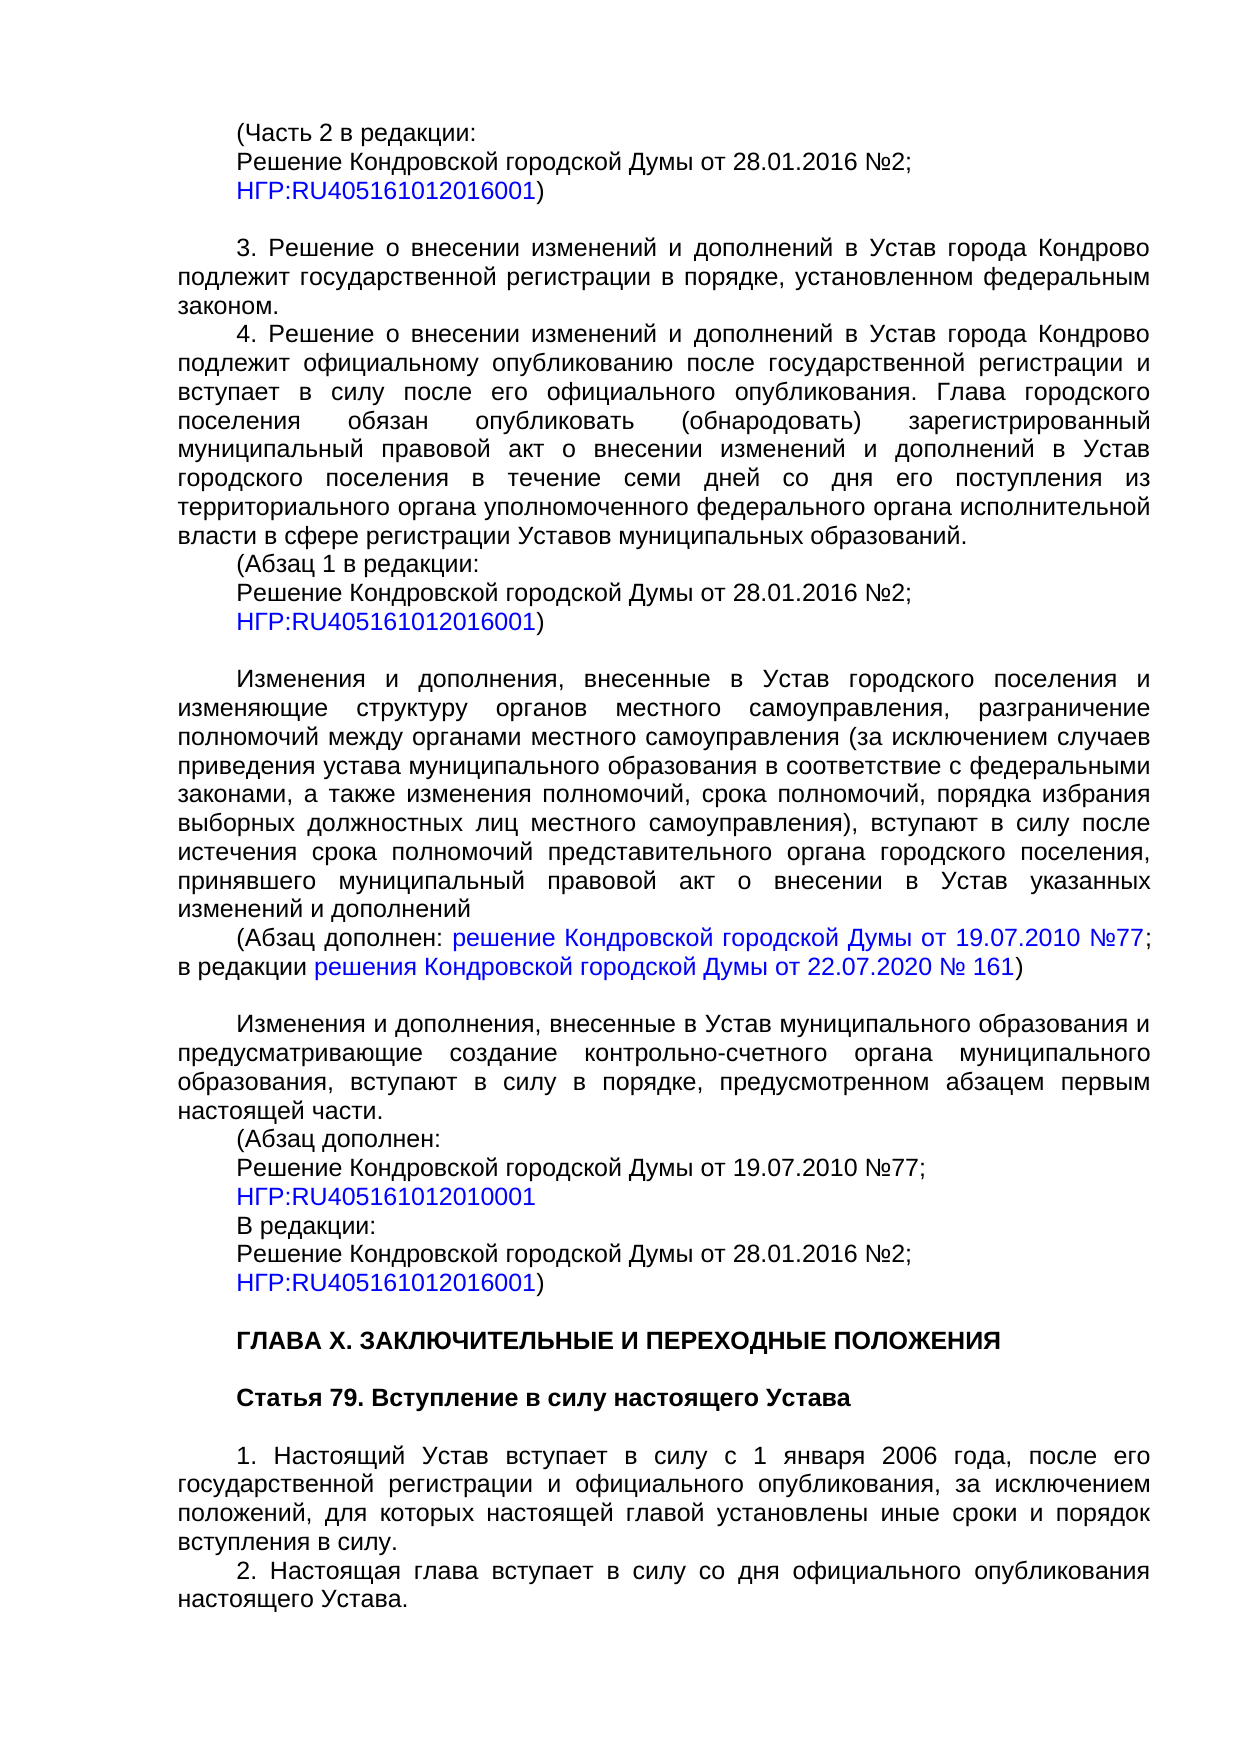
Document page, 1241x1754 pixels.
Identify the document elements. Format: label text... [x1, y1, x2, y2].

text НГР:RU405161012016001) [177, 607, 1152, 636]
text НГР:RU405161012010001 [177, 1182, 1152, 1211]
text 4. Решение о внесении изменений и дополнений в Устав города Кондрово подлежит официальному опубликованию после государственной регистрации и вступает в силу после его официального опубликования. Глава городского поселения обязан опубликовать (обнародовать) зарегистрированный муниципальный правовой акт о внесении изменений и дополнений в Устав городского поселения в течение семи дней со дня его поступления из территориального органа уполномоченного федерального органа исполнительной власти в сфере регистрации Уставов муниципальных образований. [177, 319, 1152, 549]
text 2. Настоящая глава вступает в силу со дня официального опубликования настоящего Устава. [177, 1556, 1152, 1613]
text (Абзац дополнен: [177, 1124, 1152, 1153]
text В редакции: [177, 1211, 1152, 1239]
text 1. Настоящий Устав вступает в силу с 1 января 2006 года, после его государственной регистрации и официального опубликования, за исключением положений, для которых настоящей главой установлены иные сроки и порядок вступления в силу. [177, 1441, 1152, 1556]
text 3. Решение о внесении изменений и дополнений в Устав города Кондрово подлежит государственной регистрации в порядке, установленном федеральным законом. [177, 233, 1152, 319]
text Решение Кондровской городской Думы от 19.07.2010 №77; [177, 1153, 1152, 1182]
text (Абзац дополнен: решение Кондровской городской Думы от 19.07.2010 №77; в редакции решения Кондровской городской Думы от 22.07.2020 № 161) [177, 923, 1152, 981]
text Изменения и дополнения, внесенные в Устав муниципального образования и предусматривающие создание контрольно-счетного органа муниципального образования, вступают в силу в порядке, предусмотренном абзацем первым настоящей части. [177, 1009, 1152, 1124]
text (Часть 2 в редакции: [177, 118, 1152, 147]
text НГР:RU405161012016001) [177, 176, 1152, 204]
text Решение Кондровской городской Думы от 28.01.2016 №2; [177, 578, 1152, 607]
text Изменения и дополнения, внесенные в Устав городского поселения и изменяющие структуру органов местного самоуправления, разграничение полномочий между органами местного самоуправления (за исключением случаев приведения устава муниципального образования в соответствие с федеральными законами, а также изменения полномочий, срока полномочий, порядка избрания выборных должностных лиц местного самоуправления), вступают в силу после истечения срока полномочий представительного органа городского поселения, принявшего муниципальный правовой акт о внесении в Устав указанных изменений и дополнений [177, 664, 1152, 923]
text ГЛАВА X. ЗАКЛЮЧИТЕЛЬНЫЕ И ПЕРЕХОДНЫЕ ПОЛОЖЕНИЯ [177, 1326, 1152, 1354]
text Решение Кондровской городской Думы от 28.01.2016 №2; [177, 1239, 1152, 1268]
text НГР:RU405161012016001) [177, 1268, 1152, 1297]
text Решение Кондровской городской Думы от 28.01.2016 №2; [177, 147, 1152, 176]
text (Абзац 1 в редакции: [177, 549, 1152, 578]
text Статья 79. Вступление в силу настоящего Устава [177, 1383, 1152, 1412]
